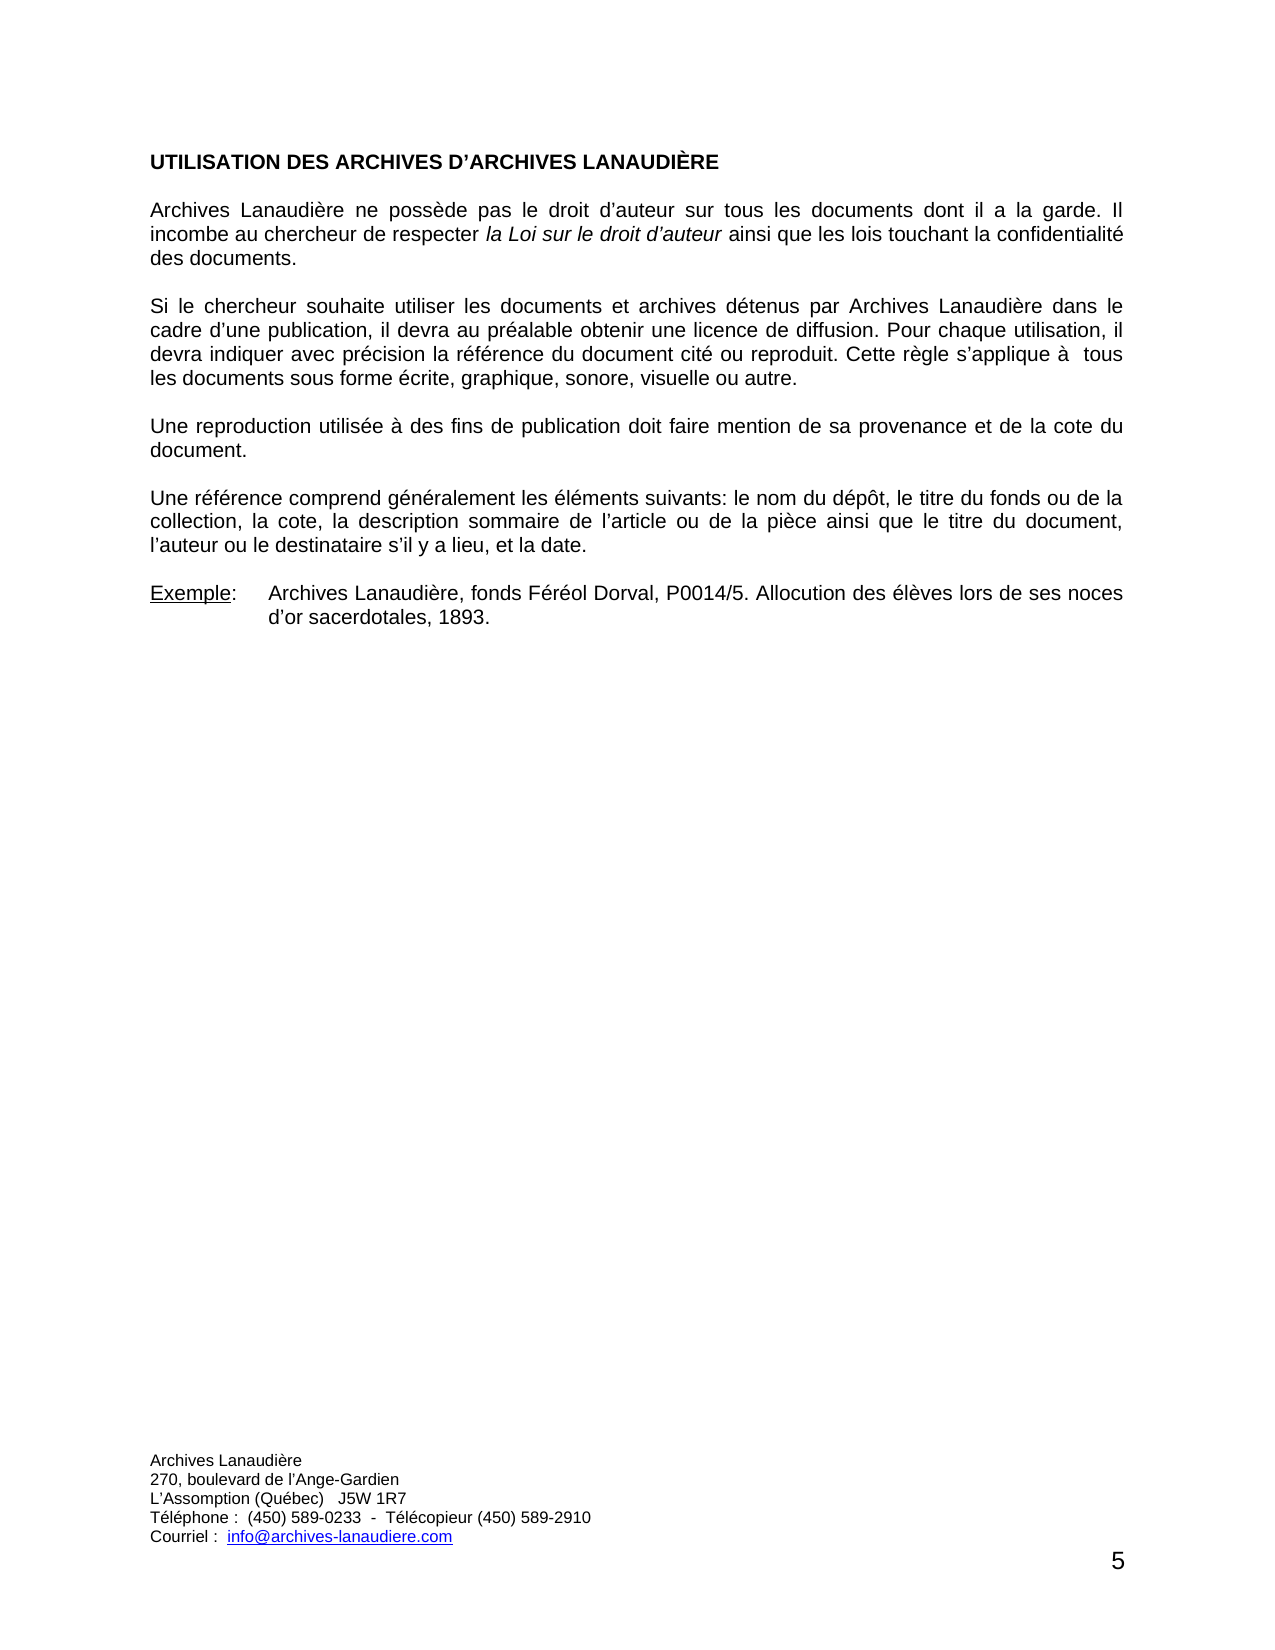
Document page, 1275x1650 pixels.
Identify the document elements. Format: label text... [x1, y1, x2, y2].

text Si le chercheur souhaite utiliser les documents et archives détenus par Archives Lanaudière dans le cadre d’une publication, il devra au préalable obtenir une licence de diffusion. Pour chaque utilisation, il devra indiquer avec précision la référence du document cité ou reproduit. Cette règle s’applique à tous les documents sous forme écrite, graphique, sonore, visuelle ou autre. [150, 294, 1125, 389]
text Exemple: Archives Lanaudière, fonds Féréol Dorval, P0014/5. Allocution des élèves lors de ses noces d’or sacerdotales, 1893. [150, 581, 1125, 629]
text Archives Lanaudière ne possède pas le droit d’auteur sur tous les documents dont il a la garde. Il incombe au chercheur de respecter la Loi sur le droit d’auteur ainsi que les lois touchant la confidentialité des documents. [150, 198, 1125, 270]
text Une reproduction utilisée à des fins de publication doit faire mention de sa provenance et de la cote du document. [150, 413, 1125, 461]
subtitle Utilisation des archives d’Archives Lanaudière [150, 150, 1125, 174]
text Une référence comprend généralement les éléments suivants: le nom du dépôt, le titre du fonds ou de la collection, la cote, la description sommaire de l’article ou de la pièce ainsi que le titre du document, l’auteur ou le destinataire s’il y a lieu, et la date. [150, 485, 1125, 557]
